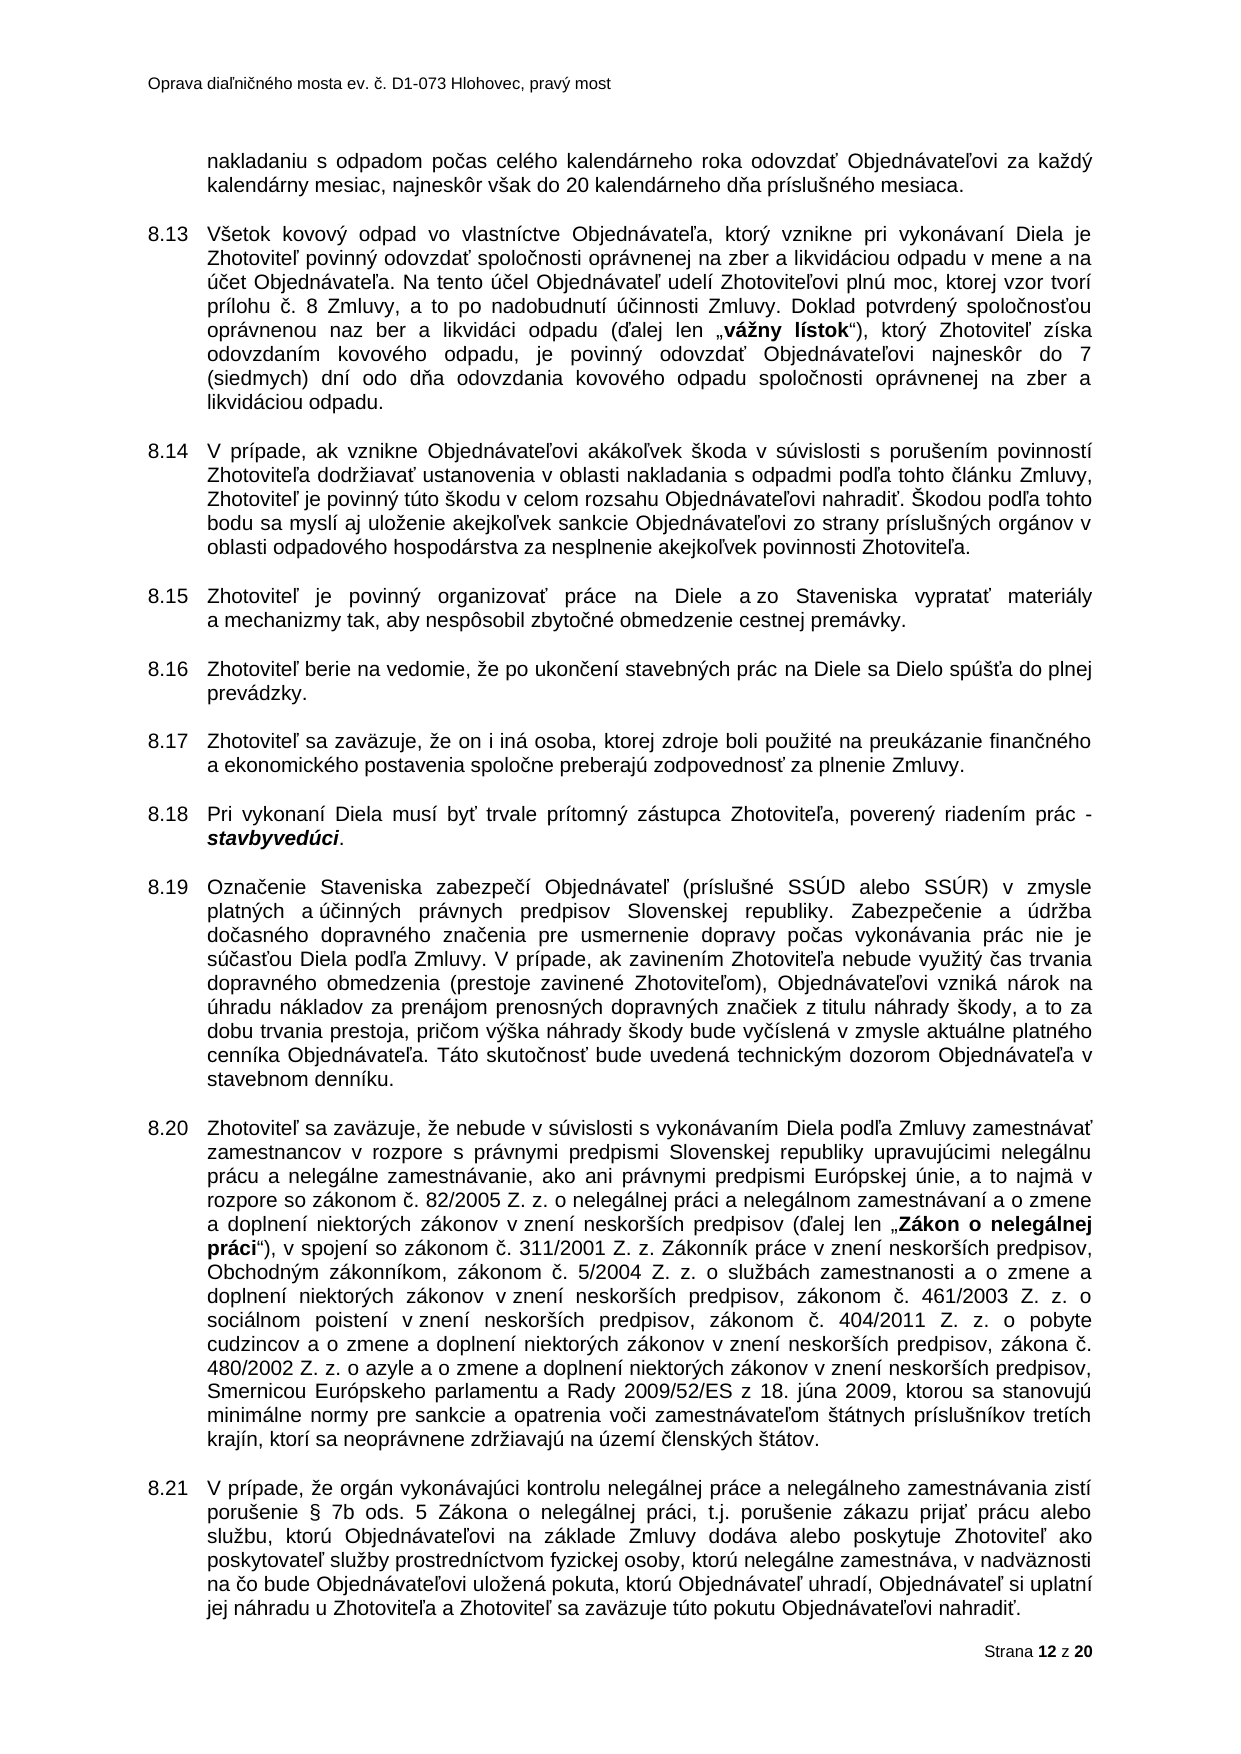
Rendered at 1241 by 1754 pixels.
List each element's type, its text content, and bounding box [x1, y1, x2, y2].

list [148, 149, 1092, 197]
list Zhotoviteľ berie na vedomie, že po ukončení stavebných prác na Diele sa Dielo spúšťa do plnej prevádzky. [148, 656, 1092, 704]
list Zhotoviteľ sa zaväzuje, že nebude v súvislosti s vykonávaním Diela podľa Zmluvy zamestnávať zamestnancov v rozpore s právnymi predpismi Slovenskej republiky upravujúcimi nelegálnu prácu a nelegálne zamestnávanie, ako ani právnymi predpismi Európskej únie, a to najmä v rozpore so zákonom č. 82/2005 Z. z. o nelegálnej práci a nelegálnom zamestnávaní a o zmene a doplnení niektorých zákonov v znení neskorších predpisov (ďalej len „Zákon o nelegálnej práci“), v spojení so zákonom č. 311/2001 Z. z. Zákonník práce v znení neskorších predpisov, Obchodným zákonníkom, zákonom č. 5/2004 Z. z. o službách zamestnanosti a o zmene a doplnení niektorých zákonov v znení neskorších predpisov, zákonom č. 461/2003 Z. z. o sociálnom poistení v znení neskorších predpisov, zákonom č. 404/2011 Z. z. o pobyte cudzincov a o zmene a doplnení niektorých zákonov v znení neskorších predpisov, zákona č. 480/2002 Z. z. o azyle a o zmene a doplnení niektorých zákonov v znení neskorších predpisov, Smernicou Európskeho parlamentu a Rady 2009/52/ES z 18. júna 2009, ktorou sa stanovujú minimálne normy pre sankcie a opatrenia voči zamestnávateľom štátnych príslušníkov tretích krajín, ktorí sa neoprávnene zdržiavajú na území členských štátov. [148, 1116, 1092, 1451]
list Zhotoviteľ je povinný organizovať práce na Diele a zo Staveniska vypratať materiály a mechanizmy tak, aby nespôsobil zbytočné obmedzenie cestnej premávky. [148, 583, 1092, 631]
list Všetok kovový odpad vo vlastníctve Objednávateľa, ktorý vznikne pri vykonávaní Diela je Zhotoviteľ povinný odovzdať spoločnosti oprávnenej na zber a likvidáciou odpadu v mene a na účet Objednávateľa. Na tento účel Objednávateľ udelí Zhotoviteľovi plnú moc, ktorej vzor tvorí prílohu č. 8 Zmluvy, a to po nadobudnutí účinnosti Zmluvy. Doklad potvrdený spoločnosťou oprávnenou naz ber a likvidáci odpadu (ďalej len „vážny lístok“), ktorý Zhotoviteľ získa odovzdaním kovového odpadu, je povinný odovzdať Objednávateľovi najneskôr do 7 (siedmych) dní odo dňa odovzdania kovového odpadu spoločnosti oprávnenej na zber a likvidáciou odpadu. [148, 222, 1092, 414]
list Zhotoviteľ sa zaväzuje, že on i iná osoba, ktorej zdroje boli použité na preukázanie finančného a ekonomického postavenia spoločne preberajú zodpovednosť za plnenie Zmluvy. [148, 729, 1092, 777]
list V prípade, ak vznikne Objednávateľovi akákoľvek škoda v súvislosti s porušením povinností Zhotoviteľa dodržiavať ustanovenia v oblasti nakladania s odpadmi podľa tohto článku Zmluvy, Zhotoviteľ je povinný túto škodu v celom rozsahu Objednávateľovi nahradiť. Škodou podľa tohto bodu sa myslí aj uloženie akejkoľvek sankcie Objednávateľovi zo strany príslušných orgánov v oblasti odpadového hospodárstva za nesplnenie akejkoľvek povinnosti Zhotoviteľa. [148, 439, 1092, 558]
list V prípade, že orgán vykonávajúci kontrolu nelegálnej práce a nelegálneho zamestnávania zistí porušenie § 7b ods. 5 Zákona o nelegálnej práci, t.j. porušenie zákazu prijať prácu alebo službu, ktorú Objednávateľovi na základe Zmluvy dodáva alebo poskytuje Zhotoviteľ ako poskytovateľ služby prostredníctvom fyzickej osoby, ktorú nelegálne zamestnáva, v nadväznosti na čo bude Objednávateľovi uložená pokuta, ktorú Objednávateľ uhradí, Objednávateľ si uplatní jej náhradu u Zhotoviteľa a Zhotoviteľ sa zaväzuje túto pokutu Objednávateľovi nahradiť. [148, 1476, 1092, 1620]
list Pri vykonaní Diela musí byť trvale prítomný zástupca Zhotoviteľa, poverený riadením prác - stavbyvedúci. [148, 802, 1092, 850]
list Označenie Staveniska zabezpečí Objednávateľ (príslušné SSÚD alebo SSÚR) v zmysle platných a účinných právnych predpisov Slovenskej republiky. Zabezpečenie a údržba dočasného dopravného značenia pre usmernenie dopravy počas vykonávania prác nie je súčasťou Diela podľa Zmluvy. V prípade, ak zavinením Zhotoviteľa nebude využitý čas trvania dopravného obmedzenia (prestoje zavinené Zhotoviteľom), Objednávateľovi vzniká nárok na úhradu nákladov za prenájom prenosných dopravných značiek z titulu náhrady škody, a to za dobu trvania prestoja, pričom výška náhrady škody bude vyčíslená v zmysle aktuálne platného cenníka Objednávateľa. Táto skutočnosť bude uvedená technickým dozorom Objednávateľa v stavebnom denníku. [148, 875, 1092, 1091]
